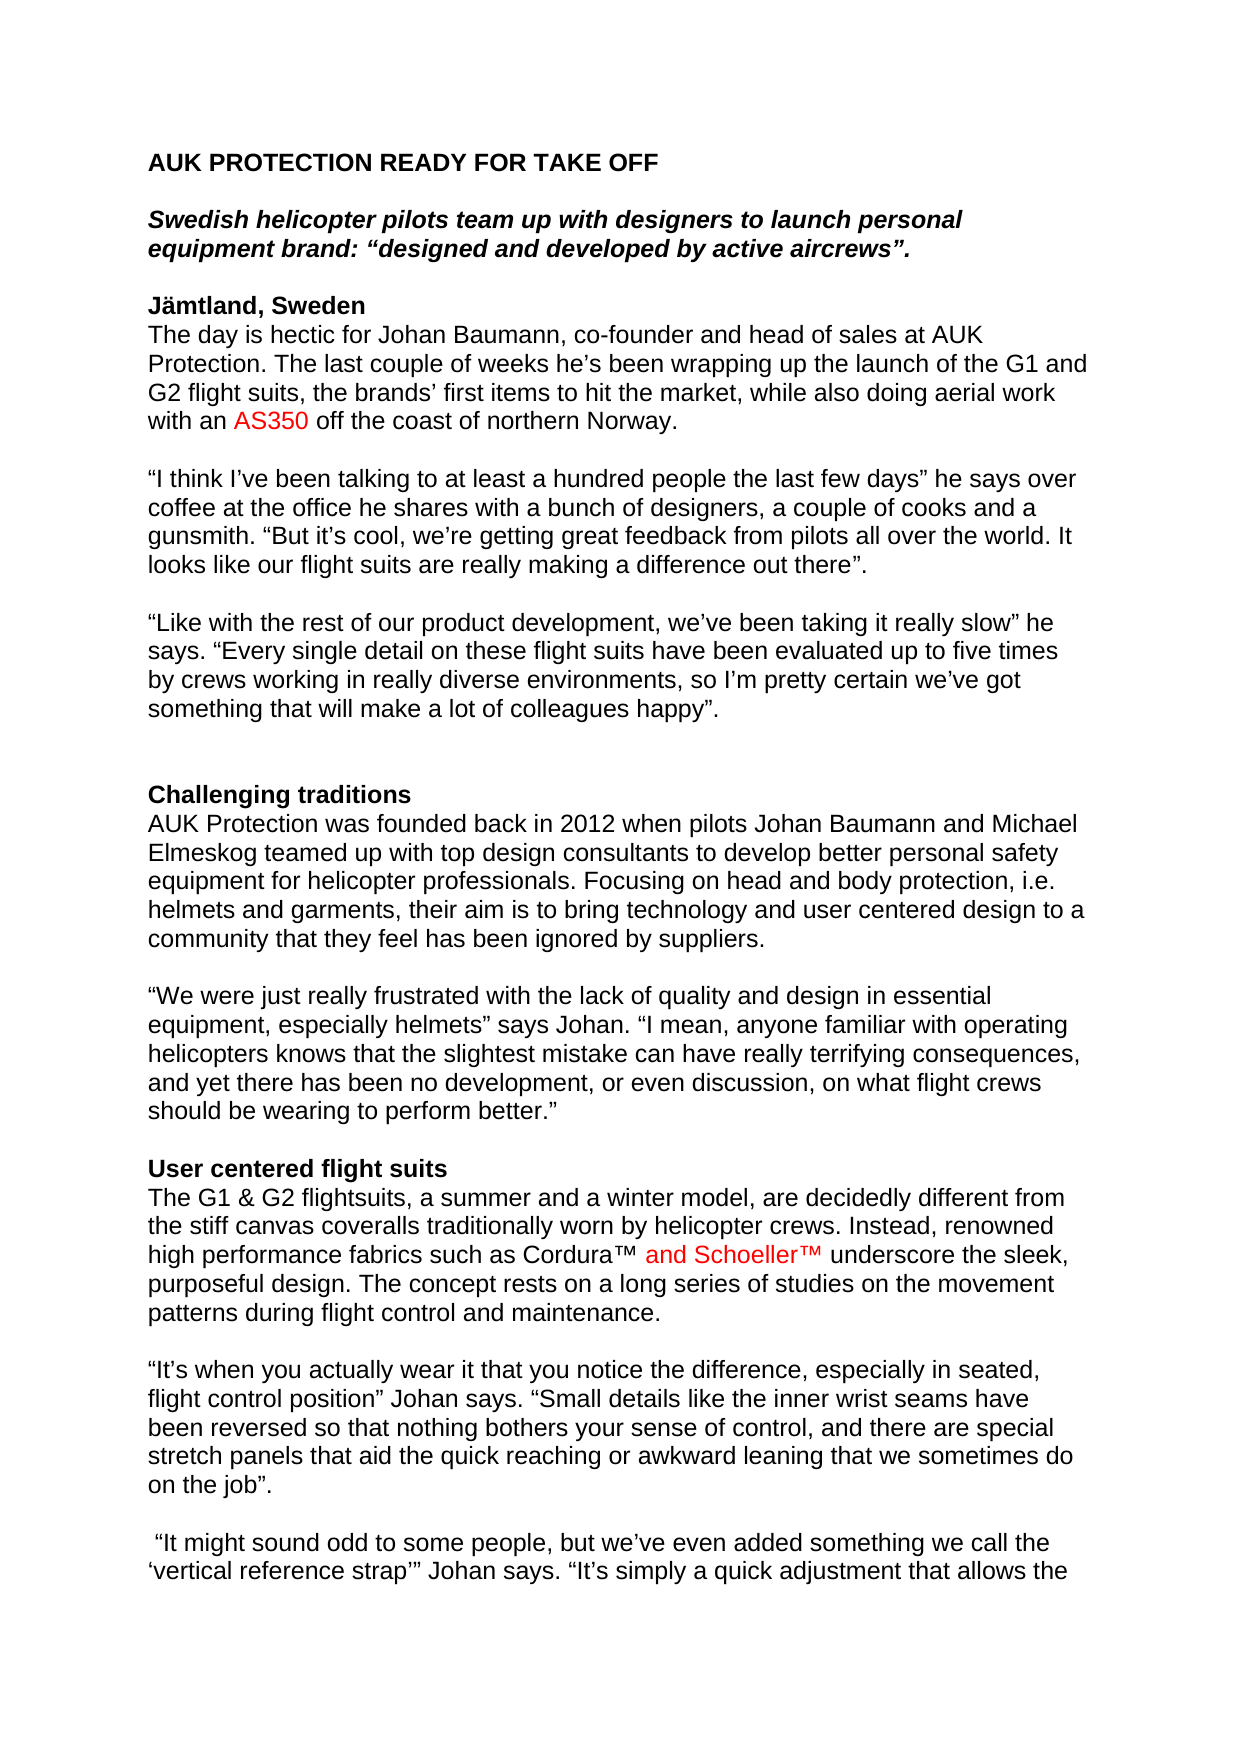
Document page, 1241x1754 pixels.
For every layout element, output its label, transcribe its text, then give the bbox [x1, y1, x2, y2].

text AUK PROTECTION READY FOR TAKE OFF [148, 148, 1093, 176]
text “It’s when you actually wear it that you notice the difference, especially in seated, flight control position” Johan says. “Small details like the inner wrist seams have been reversed so that nothing bothers your sense of control, and there are special stretch panels that aid the quick reaching or awkward leaning that we sometimes do on the job”. [148, 1355, 1093, 1499]
text Jämtland, Sweden [148, 291, 1093, 320]
text The day is hectic for Johan Baumann, co-founder and head of sales at AUK Protection. The last couple of weeks he’s been wrapping up the launch of the G1 and G2 flight suits, the brands’ first items to hit the market, while also doing aerial work with an AS350 off the coast of northern Norway. [148, 320, 1093, 435]
text AUK Protection was founded back in 2012 when pilots Johan Baumann and Michael Elmeskog teamed up with top design consultants to develop better personal safety equipment for helicopter professionals. Focusing on head and body protection, i.e. helmets and garments, their aim is to bring technology and user centered design to a community that they feel has been ignored by suppliers. [148, 809, 1093, 953]
text The G1 & G2 flightsuits, a summer and a winter model, are decidedly different from the stiff canvas coveralls traditionally worn by helicopter crews. Instead, renowned high performance fabrics such as Cordura™ and Schoeller™ underscore the sleek, purposeful design. The concept rests on a long series of studies on the movement patterns during flight control and maintenance. [148, 1183, 1093, 1326]
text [148, 1528, 1093, 1585]
text Swedish helicopter pilots team up with designers to launch personal equipment brand: “designed and developed by active aircrews”. [148, 205, 1093, 263]
text “Like with the rest of our product development, we’ve been taking it really slow” he says. “Every single detail on these flight suits have been evaluated up to five times by crews working in really diverse environments, so I’m pretty certain we’ve got something that will make a lot of colleagues happy”. [148, 608, 1093, 723]
text “I think I’ve been talking to at least a hundred people the last few days” he says over coffee at the office he shares with a bunch of designers, a couple of cooks and a gunsmith. “But it’s cool, we’re getting great feedback from pilots all over the world. It looks like our flight suits are really making a difference out there”. [148, 464, 1093, 579]
text User centered flight suits [148, 1154, 1093, 1183]
text Challenging traditions [148, 780, 1093, 809]
text “We were just really frustrated with the lack of quality and design in essential equipment, especially helmets” says Johan. “I mean, anyone familiar with operating helicopters knows that the slightest mistake can have really terrifying consequences, and yet there has been no development, or even discussion, on what flight crews should be wearing to perform better.” [148, 981, 1093, 1125]
